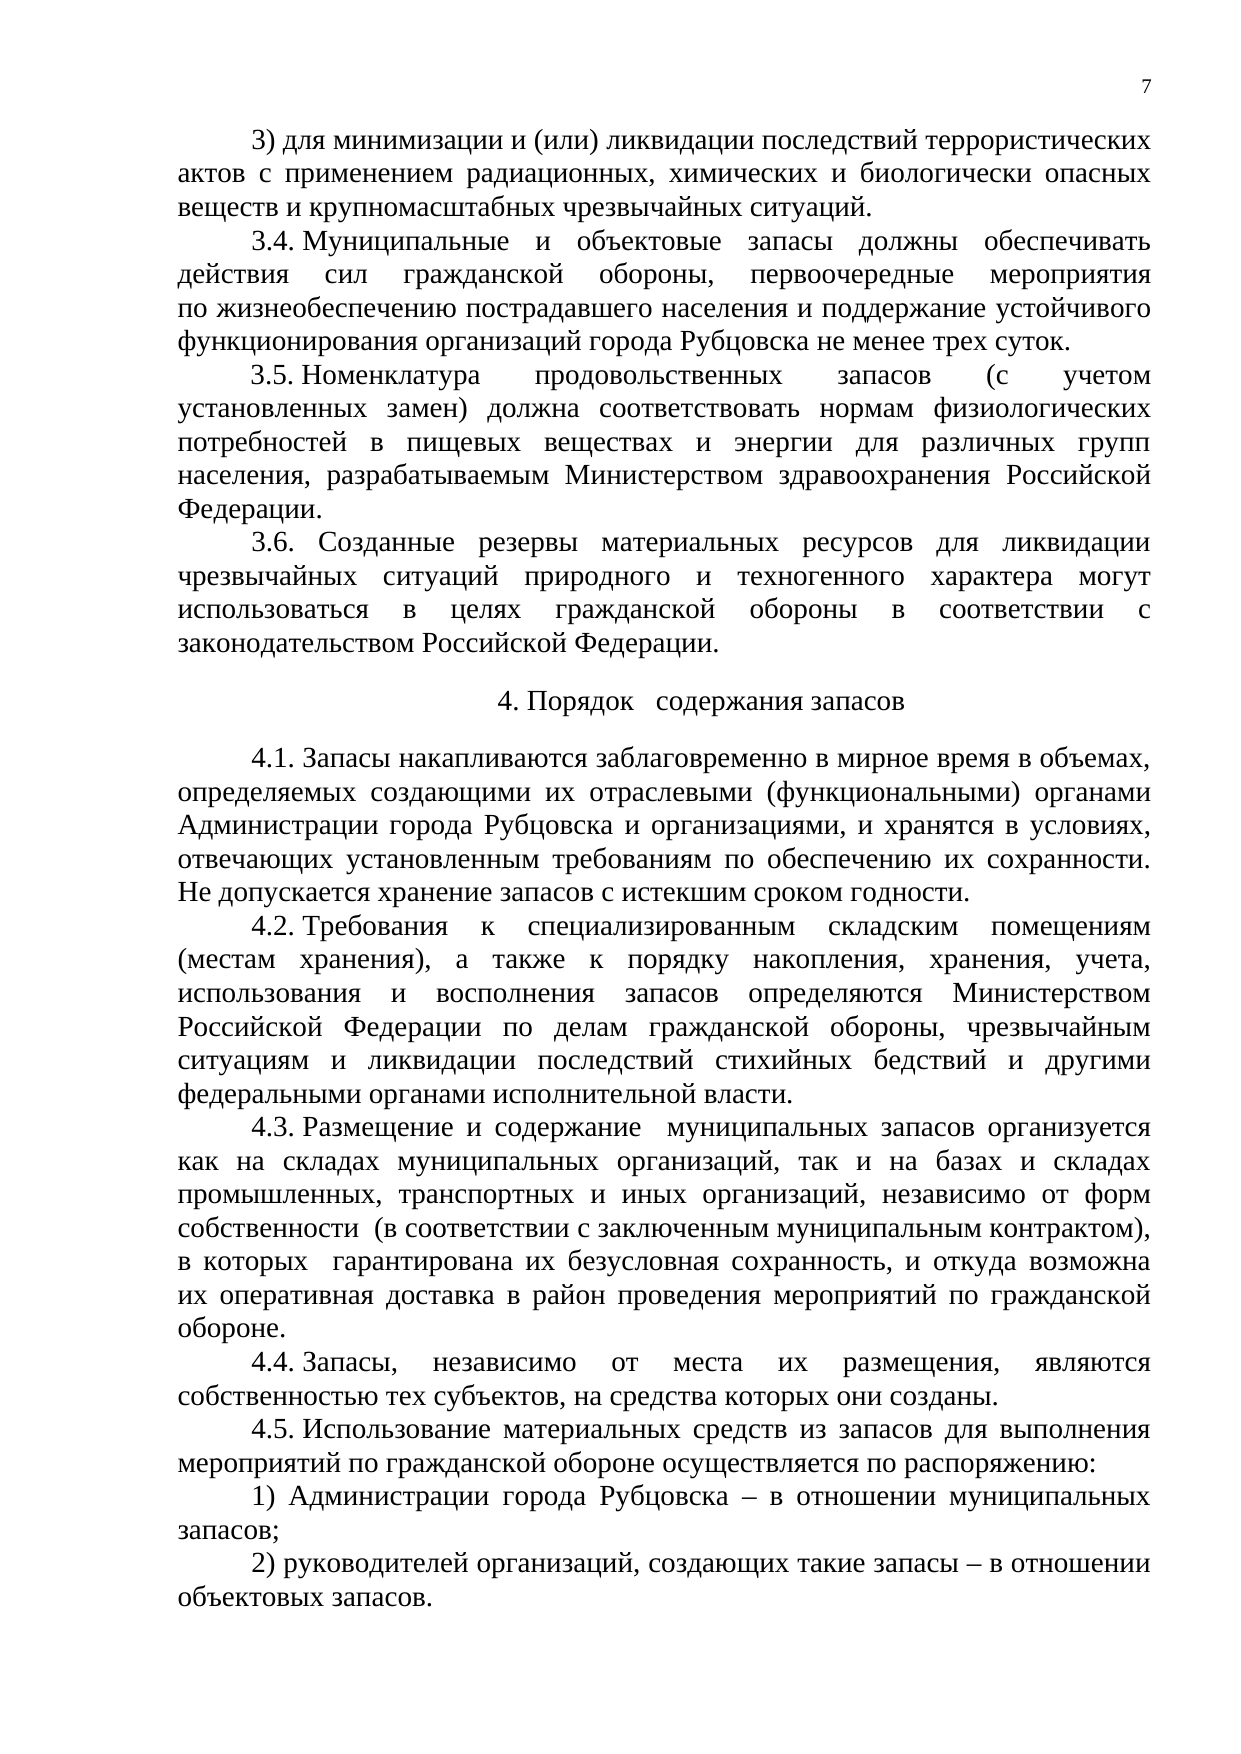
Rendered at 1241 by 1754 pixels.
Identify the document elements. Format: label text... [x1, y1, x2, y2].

text 4.3. Размещение и содержание муниципальных запасов организуется как на складах муниципальных организаций, так и на базах и складах промышленных, транспортных и иных организаций, независимо от форм собственности (в соответствии с заключенным муниципальным контрактом), в которых гарантирована их безусловная сохранность, и откуда возможна их оперативная доставка в район проведения мероприятий по гражданской обороне. [177, 1109, 1152, 1344]
text 2) руководителей организаций, создающих такие запасы – в отношении объектовых запасов. [177, 1545, 1152, 1612]
text 4.1. Запасы накапливаются заблаговременно в мирное время в объемах, определяемых создающими их отраслевыми (функциональными) органами Администрации города Рубцовска и организациями, и хранятся в условиях, отвечающих установленным требованиям по обеспечению их сохранности. Не допускается хранение запасов с истекшим сроком годности. [177, 740, 1152, 908]
text 3.6. Созданные резервы материальных ресурсов для ликвидации чрезвычайных ситуаций природного и техногенного характера могут использоваться в целях гражданской обороны в соответствии с законодательством Российской Федерации. [177, 524, 1152, 659]
text 3.4. Муниципальные и объектовые запасы должны обеспечивать действия сил гражданской обороны, первоочередные мероприятия по жизнеобеспечению пострадавшего населения и поддержание устойчивого функционирования организаций города Рубцовска не менее трех суток. [177, 223, 1152, 357]
text 4.4. Запасы, независимо от места их размещения, являются собственностью тех субъектов, на средства которых они созданы. [177, 1344, 1152, 1411]
text 4.5. Использование материальных средств из запасов для выполнения мероприятий по гражданской обороне осуществляется по распоряжению: [177, 1411, 1151, 1478]
text 3) для минимизации и (или) ликвидации последствий террористических актов с применением радиационных, химических и биологически опасных веществ и крупномасштабных чрезвычайных ситуаций. [177, 122, 1152, 223]
text 3.5. Номенклатура продовольственных запасов (с учетом установленных замен) должна соответствовать нормам физиологических потребностей в пищевых веществах и энергии для различных групп населения, разрабатываемым Министерством здравоохранения Российской Федерации. [177, 357, 1152, 524]
text 4.2. Требования к специализированным складским помещениям (местам хранения), а также к порядку накопления, хранения, учета, использования и восполнения запасов определяются Министерством Российской Федерации по делам гражданской обороны, чрезвычайным ситуациям и ликвидации последствий стихийных бедствий и другими федеральными органами исполнительной власти. [177, 908, 1152, 1109]
text 4. Порядок содержания запасов [177, 683, 1152, 716]
text 1) Администрации города Рубцовска – в отношении муниципальных запасов; [177, 1478, 1152, 1545]
